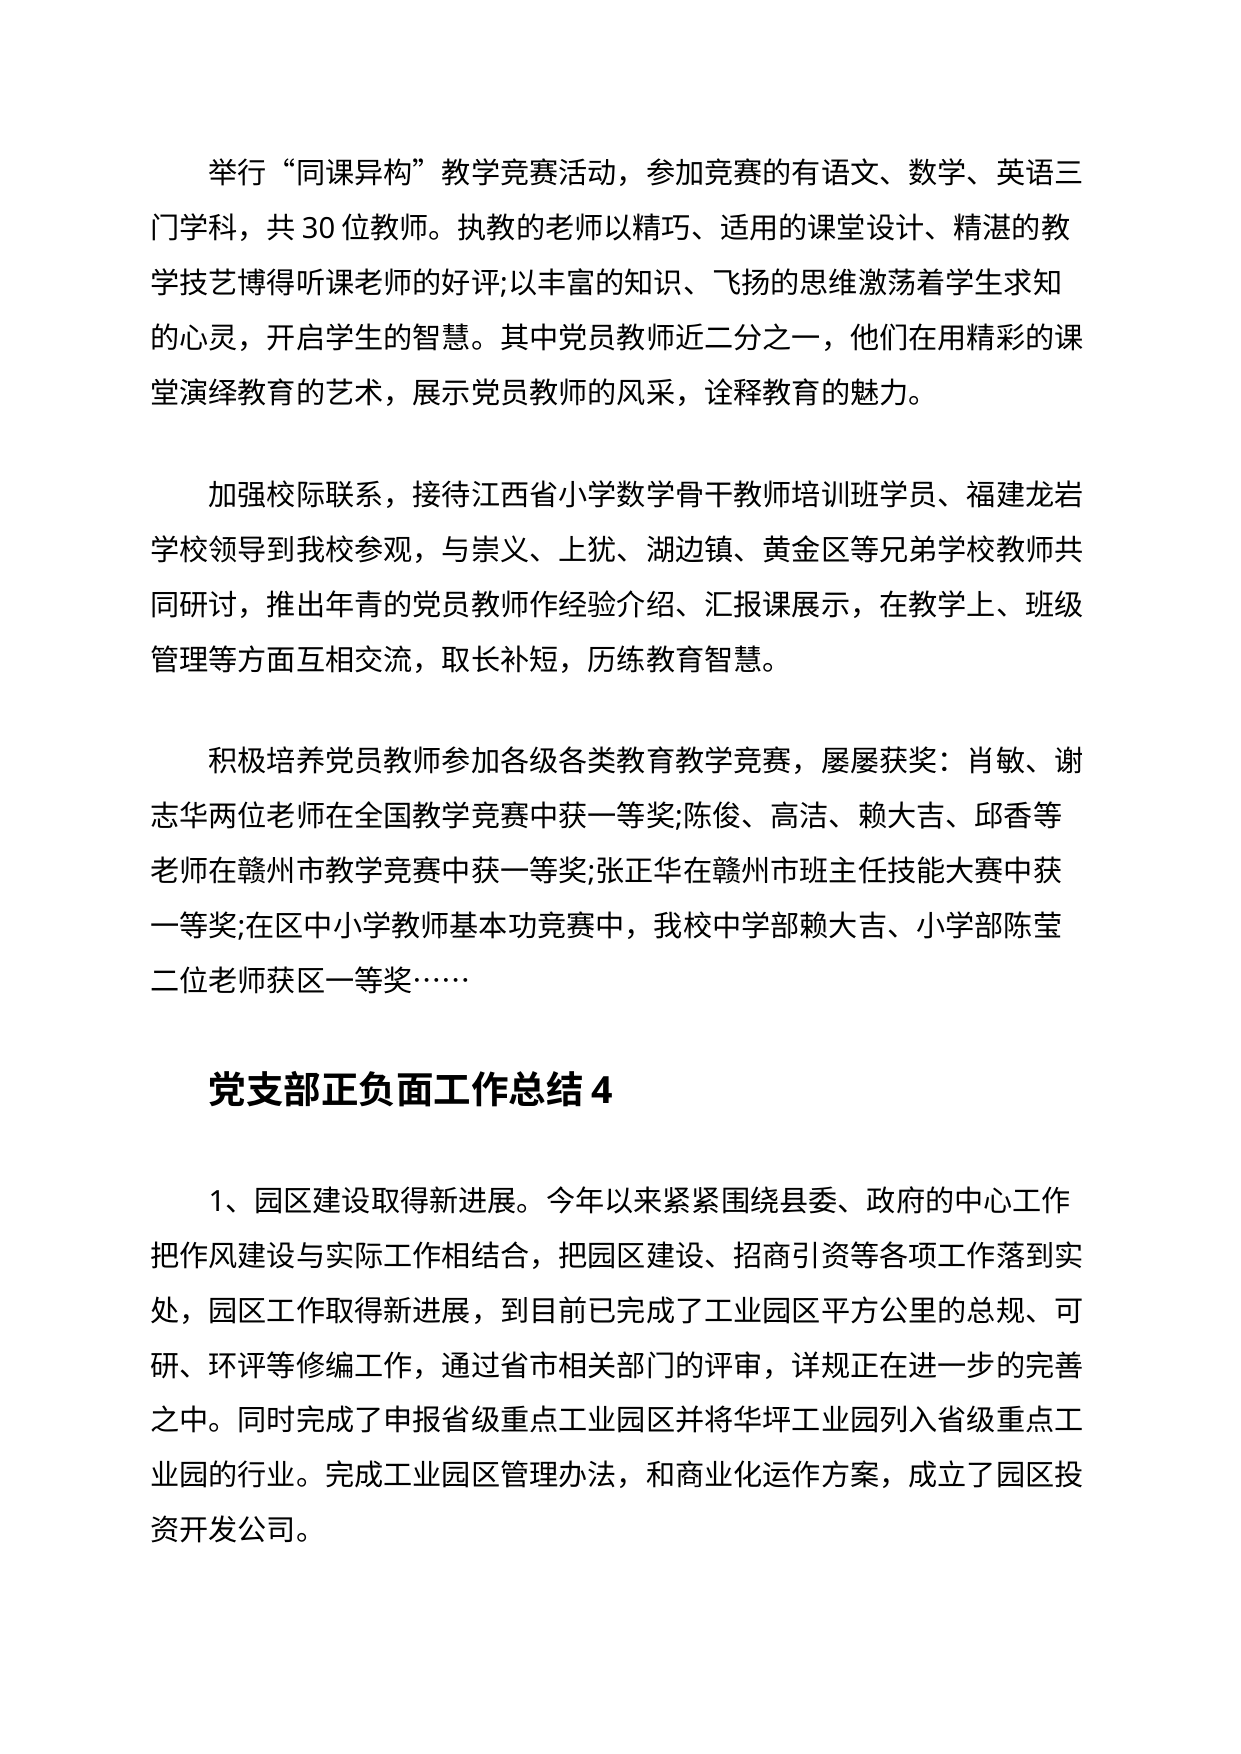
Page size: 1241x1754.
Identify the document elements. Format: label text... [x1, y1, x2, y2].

text 加强校际联系，接待江西省小学数学骨干教师培训班学员、福建龙岩学校领导到我校参观，与崇义、上犹、湖边镇、黄金区等兄弟学校教师共同研讨，推出年青的党员教师作经验介绍、汇报课展示，在教学上、班级管理等方面互相交流，取长补短，历练教育智慧。 [150, 472, 1090, 678]
text 积极培养党员教师参加各级各类教育教学竞赛，屡屡获奖：肖敏、谢志华两位老师在全国教学竞赛中获一等奖;陈俊、高洁、赖大吉、邱香等老师在赣州市教学竞赛中获一等奖;张正华在赣州市班主任技能大赛中获一等奖;在区中小学教师基本功竞赛中，我校中学部赖大吉、小学部陈莹二位老师获区一等奖…… [150, 738, 1090, 1000]
text 1、园区建设取得新进展。今年以来紧紧围绕县委、政府的中心工作把作风建设与实际工作相结合，把园区建设、招商引资等各项工作落到实处，园区工作取得新进展，到目前已完成了工业园区平方公里的总规、可研、环评等修编工作，通过省市相关部门的评审，详规正在进一步的完善之中。同时完成了申报省级重点工业园区并将华坪工业园列入省级重点工业园的行业。完成工业园区管理办法，和商业化运作方案，成立了园区投资开发公司。 [150, 1177, 1090, 1549]
text 党支部正负面工作总结4 [150, 1060, 1090, 1114]
text 举行“同课异构”教学竞赛活动，参加竞赛的有语文、数学、英语三门学科，共30位教师。执教的老师以精巧、适用的课堂设计、精湛的教学技艺博得听课老师的好评;以丰富的知识、飞扬的思维激荡着学生求知的心灵，开启学生的智慧。其中党员教师近二分之一，他们在用精彩的课堂演绎教育的艺术，展示党员教师的风采，诠释教育的魅力。 [150, 150, 1090, 412]
